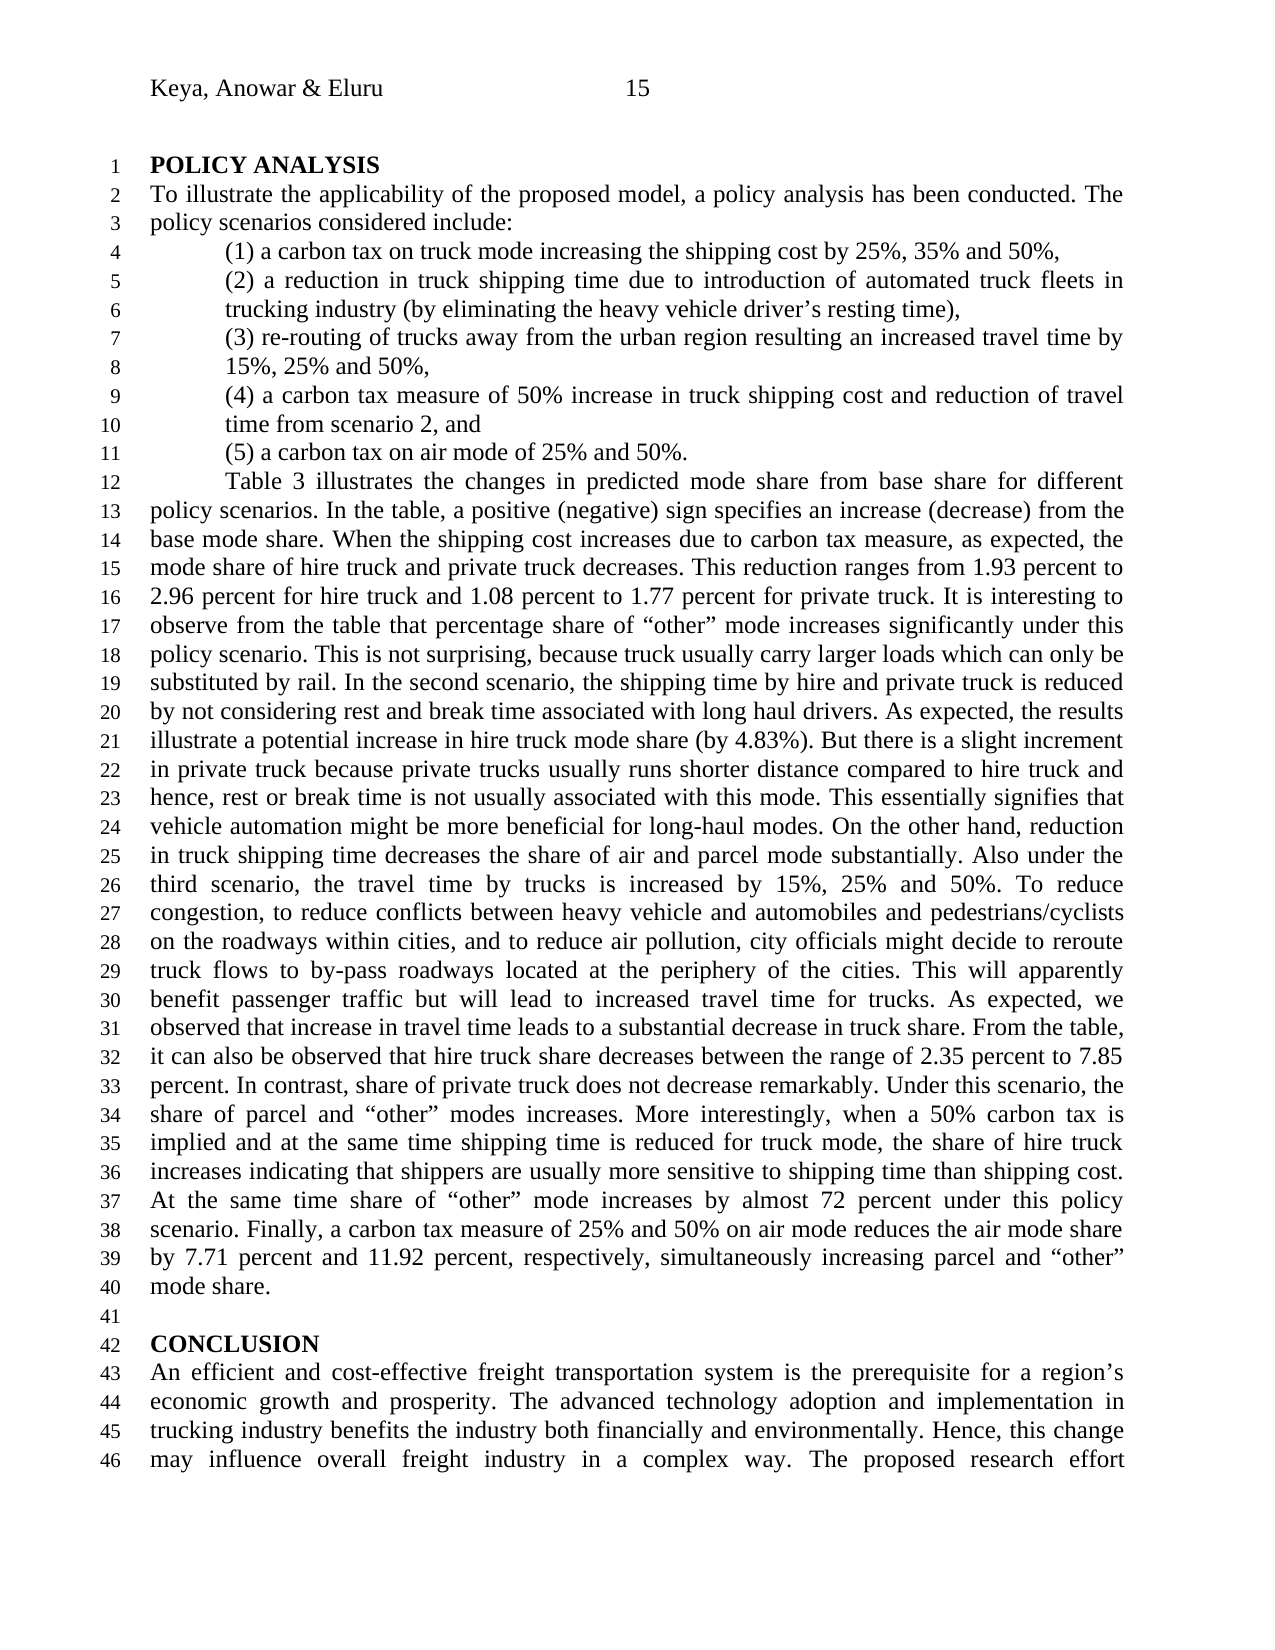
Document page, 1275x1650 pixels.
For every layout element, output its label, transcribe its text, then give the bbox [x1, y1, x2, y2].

text (2) a reduction in truck shipping time due to introduction of automated truck fleets in trucking industry (by eliminating the heavy vehicle driver’s resting time), [225, 265, 1125, 322]
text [150, 1357, 1125, 1472]
text (3) re-routing of trucks away from the urban region resulting an increased travel time by 15%, 25% and 50%, [225, 322, 1125, 380]
text (4) a carbon tax measure of 50% increase in truck shipping cost and reduction of travel time from scenario 2, and [225, 380, 1125, 437]
subtitle CONCLUSION [150, 1329, 1125, 1357]
text To illustrate the applicability of the proposed model, a policy analysis has been conducted. The policy scenarios considered include: [150, 179, 1125, 236]
subtitle POLICY ANALYSIS [150, 150, 1125, 179]
text (5) a carbon tax on air mode of 25% and 50%. [225, 437, 1125, 466]
text (1) a carbon tax on truck mode increasing the shipping cost by 25%, 35% and 50%, [150, 236, 1125, 265]
text Table 3 illustrates the changes in predicted mode share from base share for different policy scenarios. In the table, a positive (negative) sign specifies an increase (decrease) from the base mode share. When the shipping cost increases due to carbon tax measure, as expected, the mode share of hire truck and private truck decreases. This reduction ranges from 1.93 percent to 2.96 percent for hire truck and 1.08 percent to 1.77 percent for private truck. It is interesting to observe from the table that percentage share of “other” mode increases significantly under this policy scenario. This is not surprising, because truck usually carry larger loads which can only be substituted by rail. In the second scenario, the shipping time by hire and private truck is reduced by not considering rest and break time associated with long haul drivers. As expected, the results illustrate a potential increase in hire truck mode share (by 4.83%). But there is a slight increment in private truck because private trucks usually runs shorter distance compared to hire truck and hence, rest or break time is not usually associated with this mode. This essentially signifies that vehicle automation might be more beneficial for long-haul modes. On the other hand, reduction in truck shipping time decreases the share of air and parcel mode substantially. Also under the third scenario, the travel time by trucks is increased by 15%, 25% and 50%. To reduce congestion, to reduce conflicts between heavy vehicle and automobiles and pedestrians/cyclists on the roadways within cities, and to reduce air pollution, city officials might decide to reroute truck flows to by-pass roadways located at the periphery of the cities. This will apparently benefit passenger traffic but will lead to increased travel time for trucks. As expected, we observed that increase in travel time leads to a substantial decrease in truck share. From the table, it can also be observed that hire truck share decreases between the range of 2.35 percent to 7.85 percent. In contrast, share of private truck does not decrease remarkably. Under this scenario, the share of parcel and “other” modes increases. More interestingly, when a 50% carbon tax is implied and at the same time shipping time is reduced for truck mode, the share of hire truck increases indicating that shippers are usually more sensitive to shipping time than shipping cost. At the same time share of “other” mode increases by almost 72 percent under this policy scenario. Finally, a carbon tax measure of 25% and 50% on air mode reduces the air mode share by 7.71 percent and 11.92 percent, respectively, simultaneously increasing parcel and “other” mode share. [150, 466, 1125, 1300]
